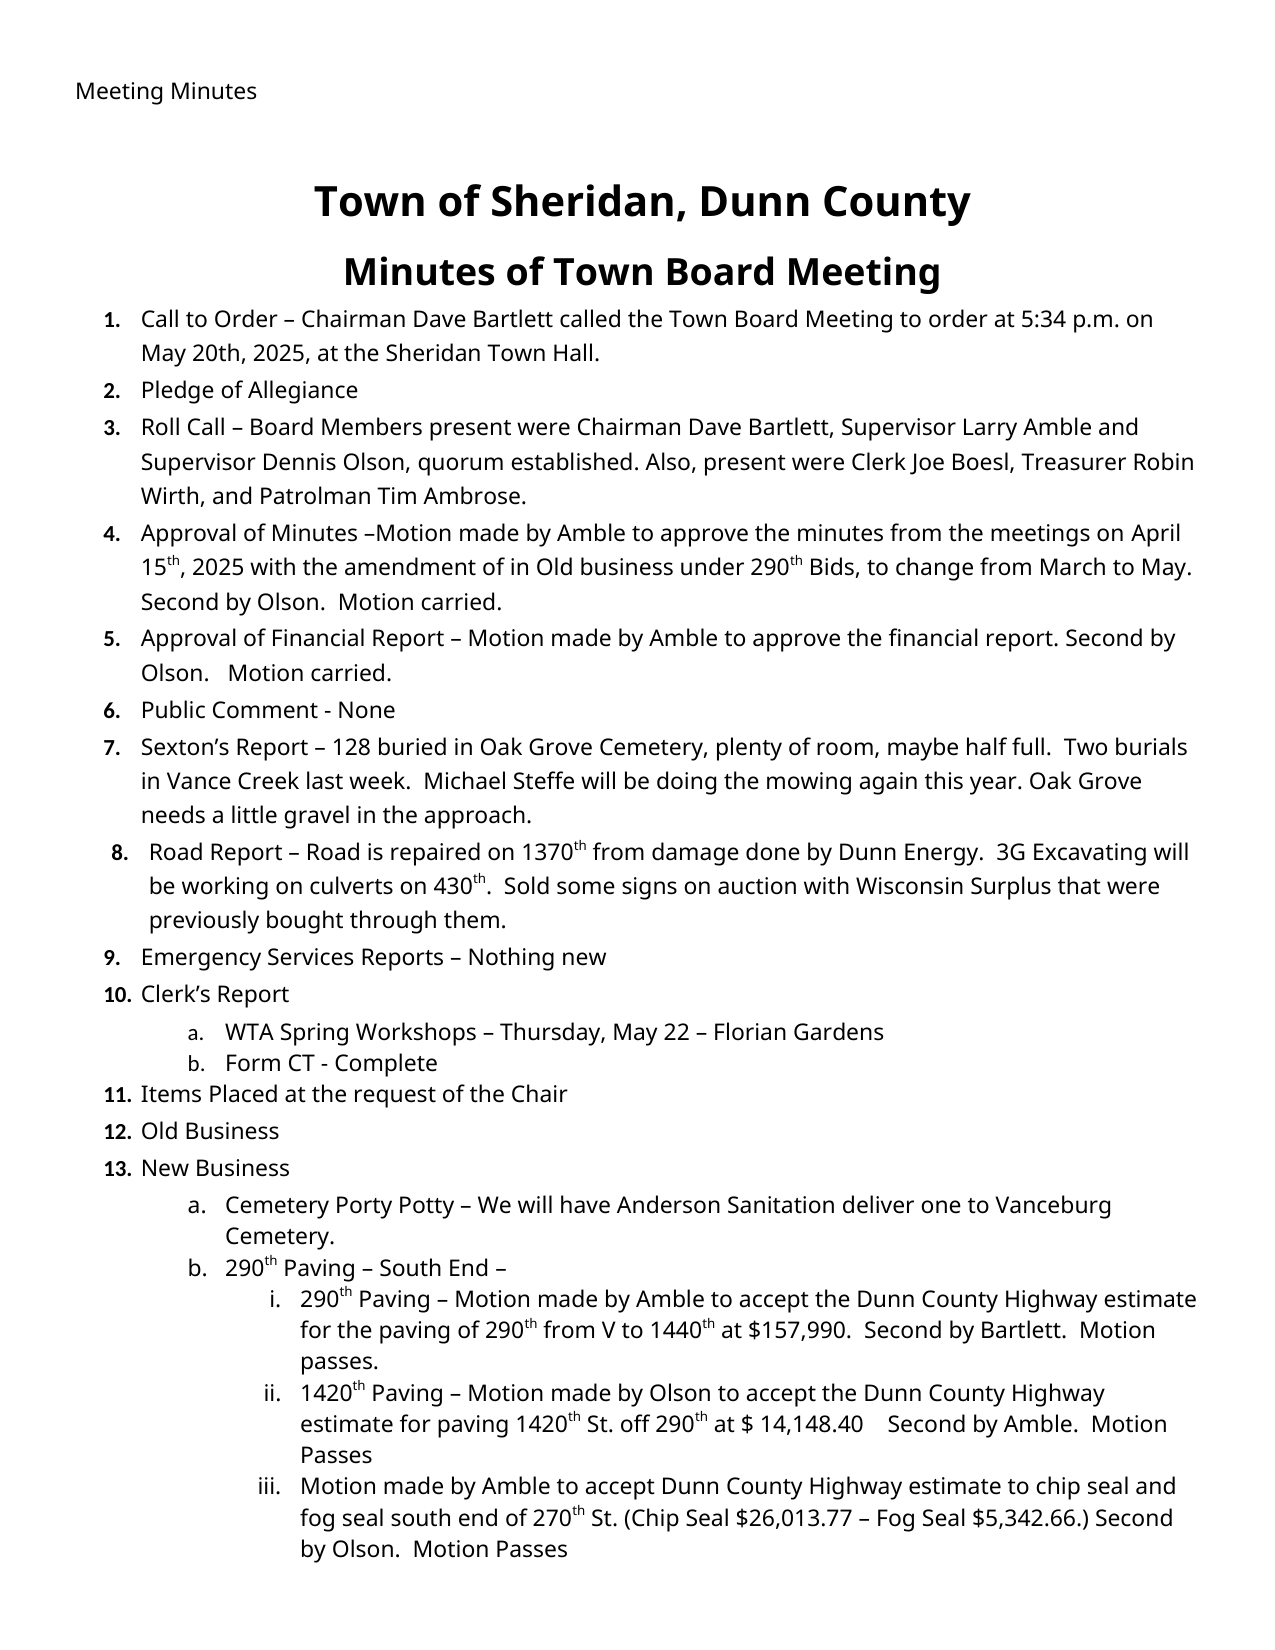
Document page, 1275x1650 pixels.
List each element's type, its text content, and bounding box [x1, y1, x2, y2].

list Public Comment - None [103, 694, 1200, 725]
text Minutes of Town Board Meeting [84, 245, 1200, 296]
subtitle Town of Sheridan, Dunn County [85, 172, 1200, 228]
list Pledge of Allegiance [103, 374, 1200, 406]
list Motion made by Amble to accept Dunn County Highway estimate to chip seal and fog seal south end of 270th St. (Chip Seal $26,013.77 – Fog Seal $5,342.66.) Second by Olson. Motion Passes [281, 1470, 1200, 1564]
text Meeting Minutes [75, 75, 1200, 106]
list 290th Paving – South End – [187, 1252, 1200, 1283]
list 290th Paving – Motion made by Amble to accept the Dunn County Highway estimate for the paving of 290th from V to 1440th at $157,990. Second by Bartlett. Motion passes. [281, 1283, 1200, 1377]
list Roll Call – Board Members present were Chairman Dave Bartlett, Supervisor Larry Amble and Supervisor Dennis Olson, quorum established. Also, present were Clerk Joe Boesl, Treasurer Robin Wirth, and Patrolman Tim Ambrose. [103, 411, 1200, 511]
list Items Placed at the request of the Chair [103, 1078, 1200, 1109]
list Approval of Financial Report – Motion made by Amble to approve the financial report. Second by Olson. Motion carried. [103, 622, 1200, 688]
list Approval of Minutes –Motion made by Amble to approve the minutes from the meetings on April 15th, 2025 with the amendment of in Old business under 290th Bids, to change from March to May. Second by Olson. Motion carried. [103, 517, 1200, 617]
list Form CT - Complete [187, 1047, 1200, 1078]
list Old Business [103, 1115, 1200, 1147]
list Sexton’s Report – 128 buried in Oak Grove Cemetery, plenty of room, maybe half full. Two burials in Vance Creek last week. Michael Steffe will be doing the mowing again this year. Oak Grove needs a little gravel in the approach. [103, 731, 1200, 831]
list Cemetery Porty Potty – We will have Anderson Sanitation deliver one to Vanceburg Cemetery. [187, 1189, 1200, 1252]
list WTA Spring Workshops – Thursday, May 22 – Florian Gardens [187, 1016, 1200, 1047]
list Emergency Services Reports – Nothing new [103, 941, 1200, 972]
list Call to Order – Chairman Dave Bartlett called the Town Board Meeting to order at 5:34 p.m. on May 20th, 2025, at the Sheridan Town Hall. [103, 303, 1200, 369]
list New Business [103, 1152, 1200, 1183]
list Road Report – Road is repaired on 1370th from damage done by Dunn Energy. 3G Excavating will be working on culverts on 430th. Sold some signs on auction with Wisconsin Surplus that were previously bought through them. [111, 836, 1200, 935]
list Clerk’s Report [103, 978, 1200, 1009]
list 1420th Paving – Motion made by Olson to accept the Dunn County Highway estimate for paving 1420th St. off 290th at $ 14,148.40 Second by Amble. Motion Passes [281, 1377, 1200, 1470]
